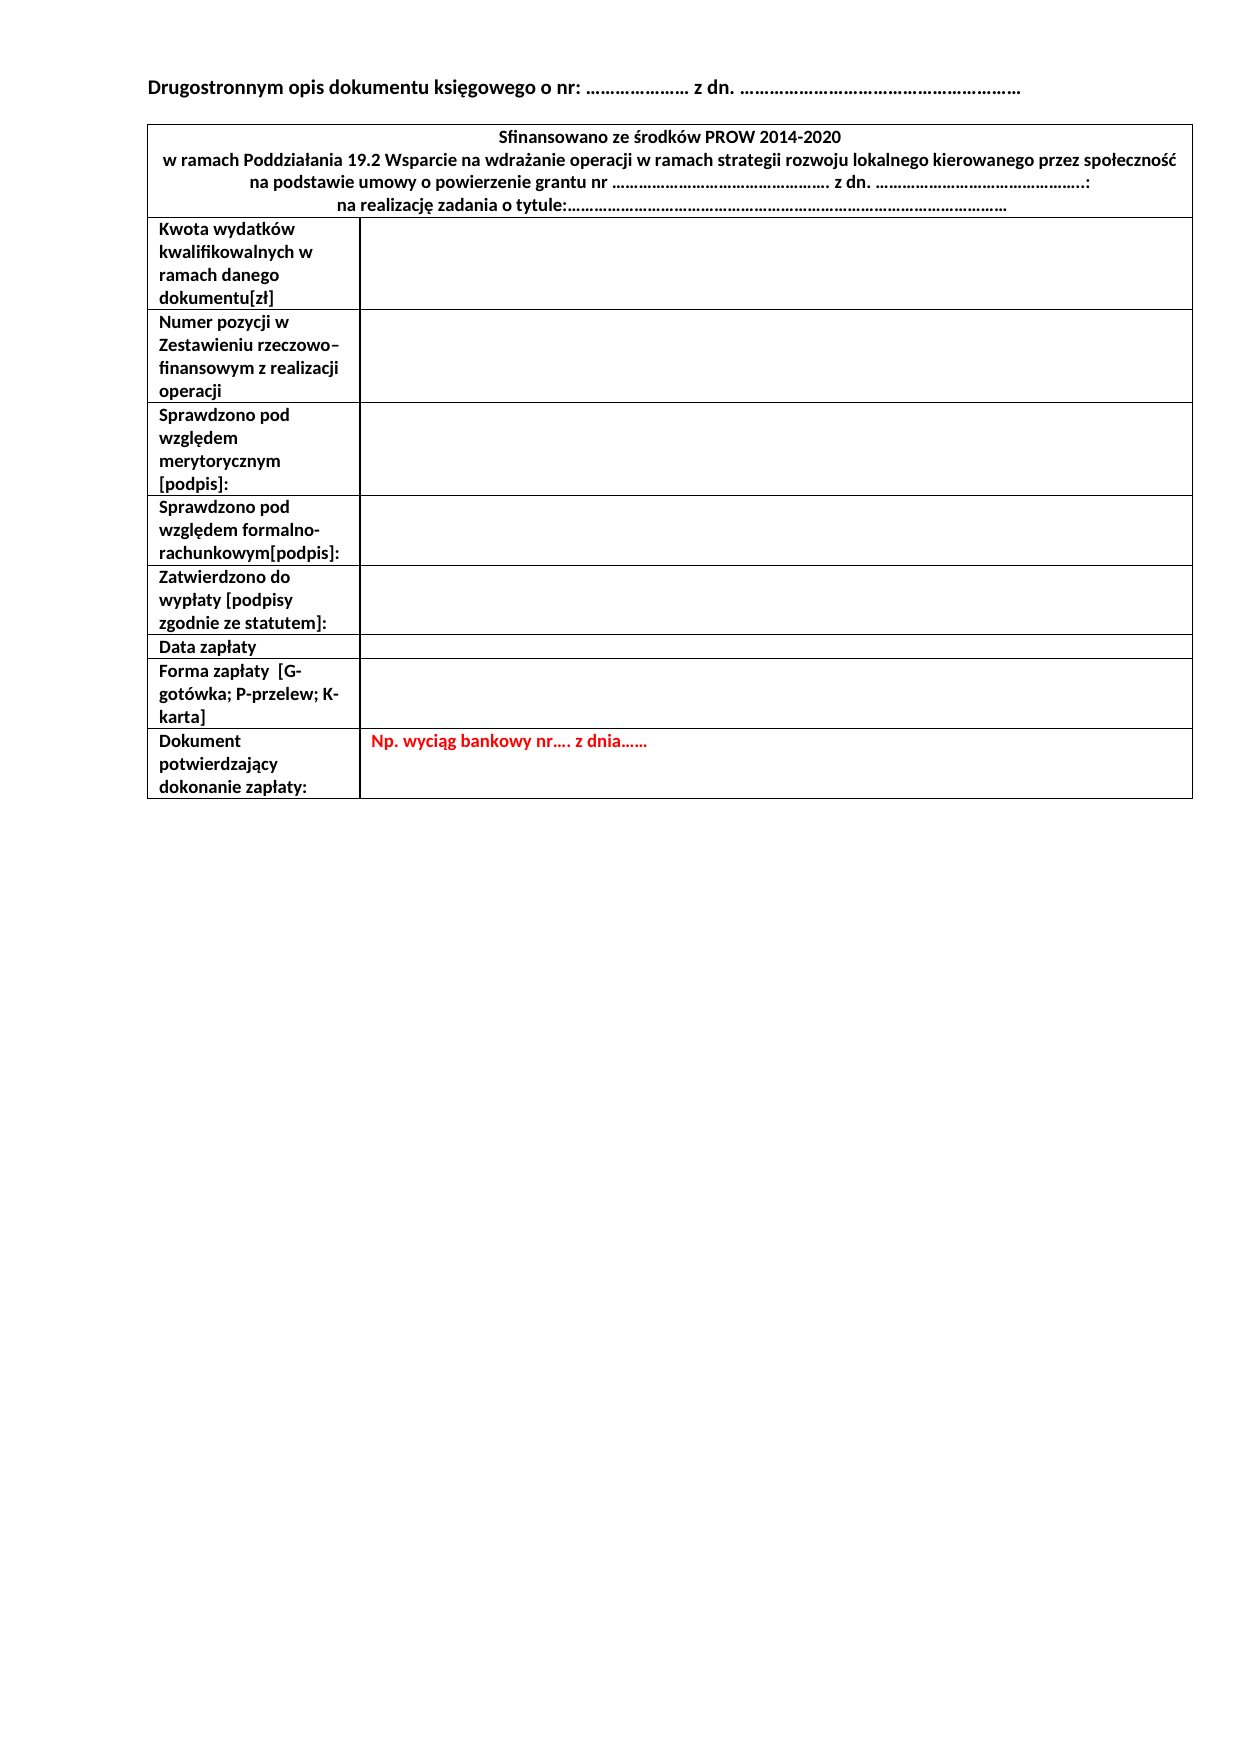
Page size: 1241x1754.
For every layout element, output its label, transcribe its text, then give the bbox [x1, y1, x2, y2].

table_cell Kwota wydatków kwalifikowalnych w ramach danego dokumentu[zł] [148, 218, 359, 309]
table_cell Dokument potwierdzający dokonanie zapłaty: [148, 729, 359, 798]
table_cell [361, 635, 1192, 658]
table_cell [361, 659, 1192, 728]
table_cell Data zapłaty [148, 635, 359, 658]
table_cell [361, 566, 1192, 634]
table_cell Numer pozycji w Zestawieniu rzeczowo–finansowym z realizacji operacji [148, 310, 359, 402]
table_cell [361, 496, 1192, 564]
text Drugostronnym opis dokumentu księgowego o nr: ………………… z dn. ………………………………………………… [148, 74, 1093, 99]
table_cell Sprawdzono pod względem formalno- rachunkowym[podpis]: [148, 496, 359, 564]
table_cell [361, 403, 1192, 495]
table_cell [361, 218, 1192, 309]
table_cell Forma zapłaty [G-gotówka; P-przelew; K-karta] [148, 659, 359, 728]
table_cell Zatwierdzono do wypłaty [podpisy zgodnie ze statutem]: [148, 566, 359, 634]
table_cell [361, 310, 1192, 402]
table_cell Sprawdzono pod względem merytorycznym [podpis]: [148, 403, 359, 495]
table_cell Np. wyciąg bankowy nr…. z dnia…… [361, 729, 1192, 798]
table_header Sfinansowano ze środków PROW 2014-2020 w ramach Poddziałania 19.2 Wsparcie na wdrażanie operacji w ramach strategii rozwoju lokalnego kierowanego przez społeczność na podstawie umowy o powierzenie grantu nr …………………………………………. z dn. ………………………………………..: na realizację zadania o tytule:……………………………………………………………………………………… [148, 125, 1192, 217]
